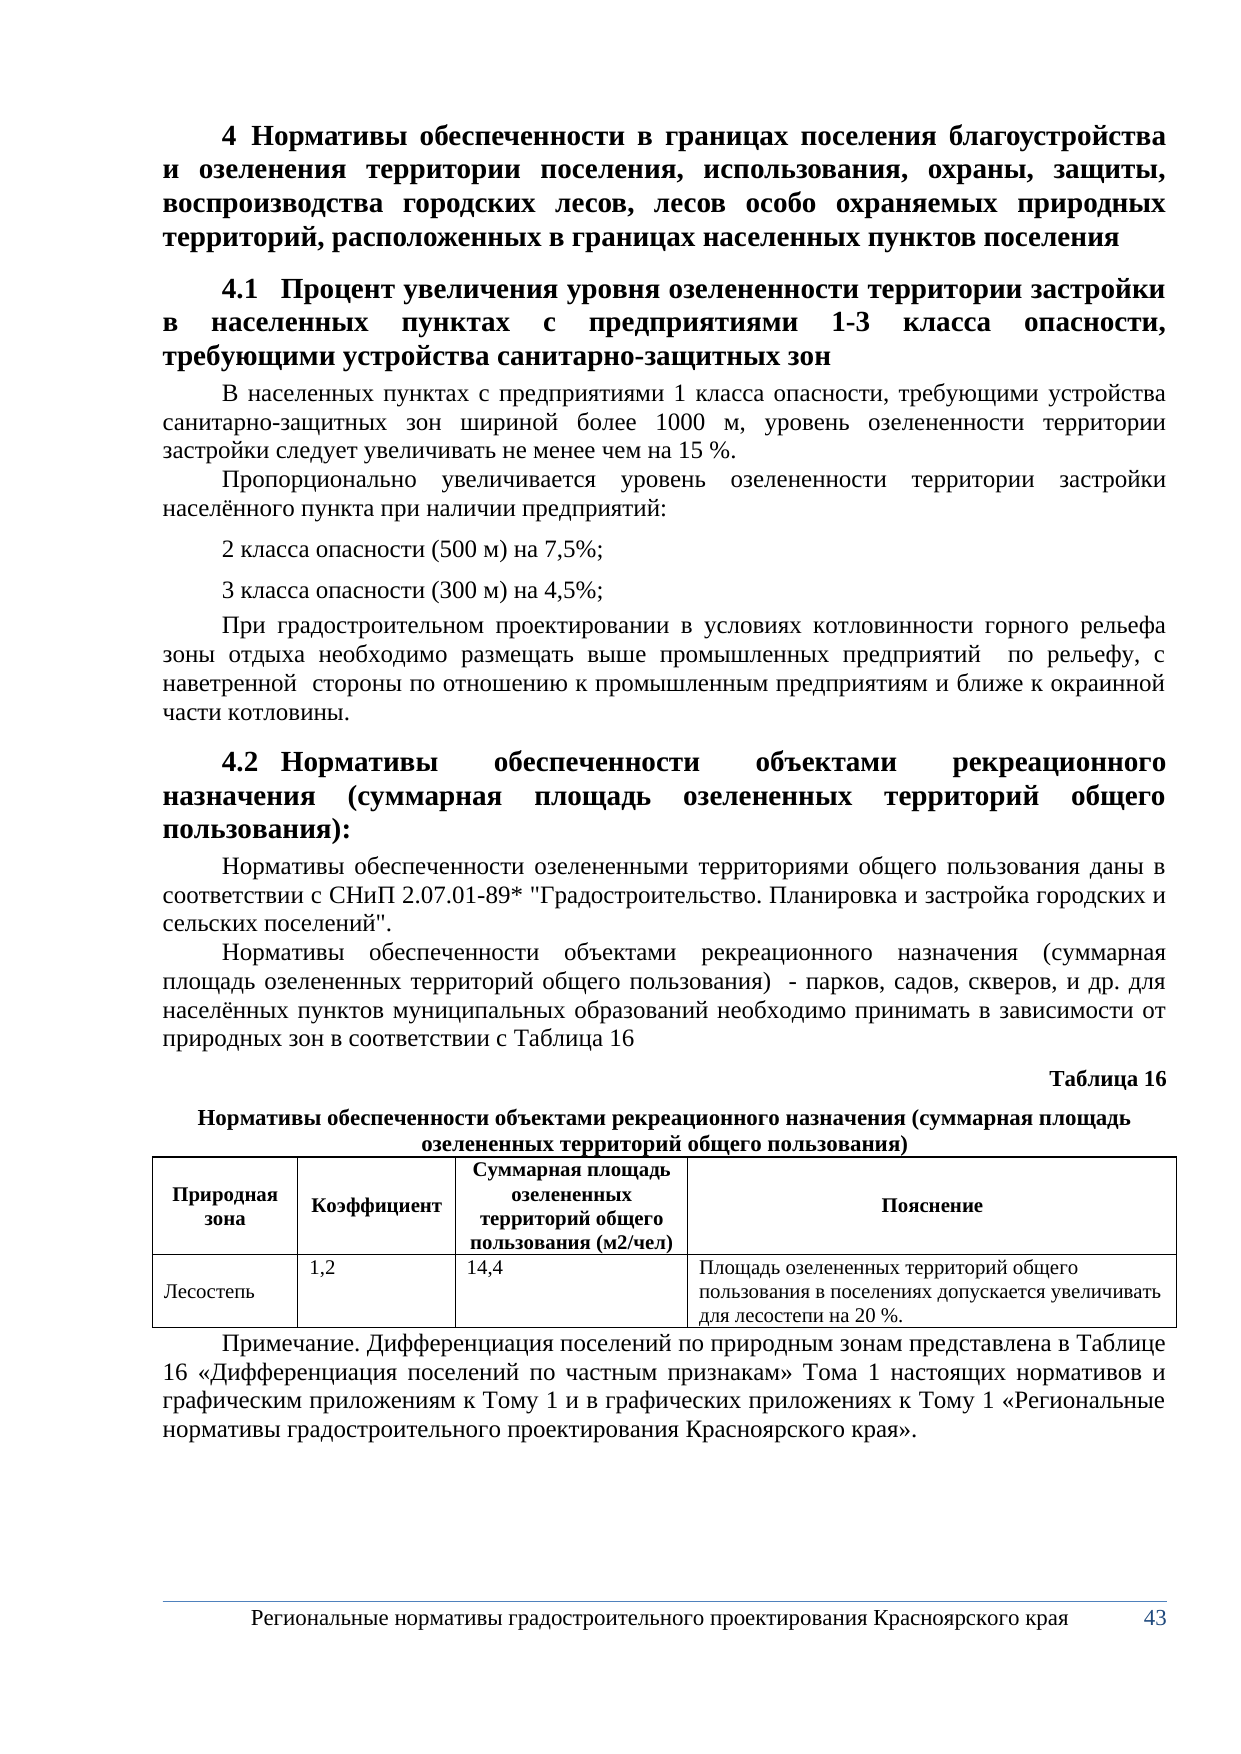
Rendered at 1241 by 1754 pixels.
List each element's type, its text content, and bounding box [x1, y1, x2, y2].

text Нормативы обеспеченности объектами рекреационного назначения (суммарная площадь озелененных территорий общего пользования) [162, 1104, 1167, 1156]
text 3 класса опасности (300 м) на 4,5%; [162, 575, 1167, 604]
text При градостроительном проектировании в условиях котловинности горного рельефа зоны отдыха необходимо размещать выше промышленных предприятий по рельефу, с наветренной стороны по отношению к промышленным предприятиям и ближе к окраинной части котловины. [162, 610, 1167, 725]
text Примечание. Дифференциация поселений по природным зонам представлена в Таблице 16 «Дифференциация поселений по частным признакам» Тома 1 настоящих нормативов и графическим приложениям к Тому 1 и в графических приложениях к Тому 1 «Региональные нормативы градостроительного проектирования Красноярского края». [162, 1328, 1167, 1443]
text 2 класса опасности (500 м) на 7,5%; [162, 534, 1167, 563]
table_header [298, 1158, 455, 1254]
text В населенных пунктах с предприятиями 1 класса опасности, требующими устройства санитарно-защитных зон шириной более 1000 м, уровень озелененности территории застройки следует увеличивать не менее чем на 15 %. [162, 378, 1167, 464]
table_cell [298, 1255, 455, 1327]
text Нормативы обеспеченности объектами рекреационного назначения (суммарная площадь озелененных территорий общего пользования) - парков, садов, скверов, и др. для населённых пунктов муниципальных образований необходимо принимать в зависимости от природных зон в соответствии с таблицей 16 [162, 937, 1167, 1052]
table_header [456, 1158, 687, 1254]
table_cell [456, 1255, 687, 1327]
subtitle Процент увеличения уровня озелененности территории застройки в населенных пунктах с предприятиями 1-3 класса опасности, требующими устройства санитарно-защитных зон [162, 271, 1167, 372]
subtitle Нормативы обеспеченности в границах поселения благоустройства и озеленения территории поселения, использования, охраны, защиты, воспроизводства городских лесов, лесов особо охраняемых природных территорий, расположенных в границах населенных пунктов поселения [162, 118, 1167, 252]
text Нормативы обеспеченности озелененными территориями общего пользования даны в соответствии с СНиП 2.07.01-89* "Градостроительство. Планировка и застройка городских и сельских поселений". [162, 851, 1167, 937]
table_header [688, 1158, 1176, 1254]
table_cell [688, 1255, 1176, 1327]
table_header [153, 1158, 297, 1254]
subtitle Нормативы обеспеченности объектами рекреационного назначения (суммарная площадь озелененных территорий общего пользования): [162, 744, 1167, 845]
text Пропорционально увеличивается уровень озелененности территории застройки населённого пункта при наличии предприятий: [162, 464, 1167, 522]
text Таблица 16 [162, 1065, 1167, 1091]
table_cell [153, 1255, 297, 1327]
